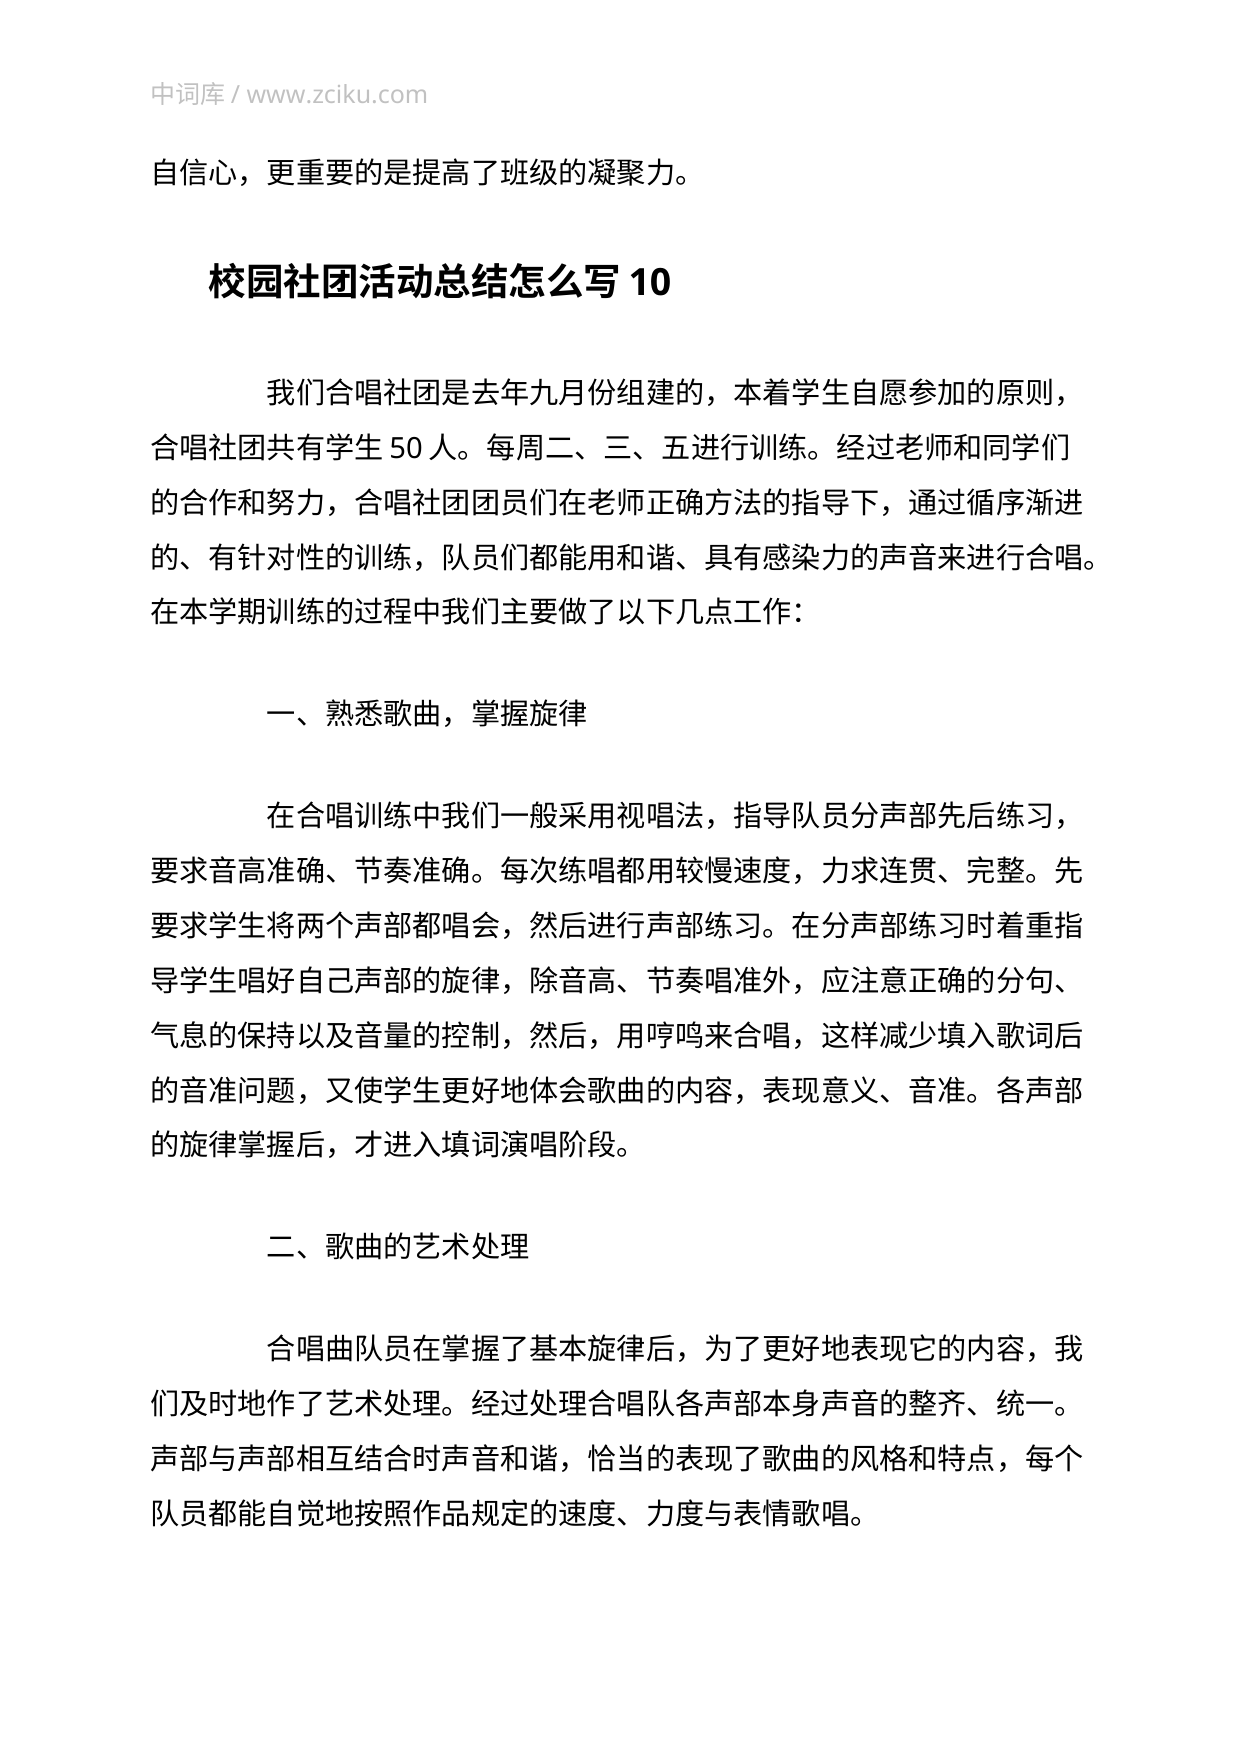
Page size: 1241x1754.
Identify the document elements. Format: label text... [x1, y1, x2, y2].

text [150, 150, 1090, 192]
text 二、歌曲的艺术处理 [150, 1224, 1090, 1266]
text 校园社团活动总结怎么写10 [150, 252, 1090, 306]
text 我们合唱社团是去年九月份组建的，本着学生自愿参加的原则，合唱社团共有学生50人。每周二、三、五进行训练。经过老师和同学们的合作和努力，合唱社团团员们在老师正确方法的指导下，通过循序渐进的、有针对性的训练，队员们都能用和谐、具有感染力的声音来进行合唱。在本学期训练的过程中我们主要做了以下几点工作： [150, 369, 1090, 631]
text 在合唱训练中我们一般采用视唱法，指导队员分声部先后练习，要求音高准确、节奏准确。每次练唱都用较慢速度，力求连贯、完整。先要求学生将两个声部都唱会，然后进行声部练习。在分声部练习时着重指导学生唱好自己声部的旋律，除音高、节奏唱准外，应注意正确的分句、气息的保持以及音量的控制，然后，用哼鸣来合唱，这样减少填入歌词后的音准问题，又使学生更好地体会歌曲的内容，表现意义、音准。各声部的旋律掌握后，才进入填词演唱阶段。 [150, 793, 1090, 1164]
text 一、熟悉歌曲，掌握旋律 [150, 691, 1090, 733]
text 合唱曲队员在掌握了基本旋律后，为了更好地表现它的内容，我们及时地作了艺术处理。经过处理合唱队各声部本身声音的整齐、统一。声部与声部相互结合时声音和谐，恰当的表现了歌曲的风格和特点，每个队员都能自觉地按照作品规定的速度、力度与表情歌唱。 [150, 1326, 1090, 1532]
